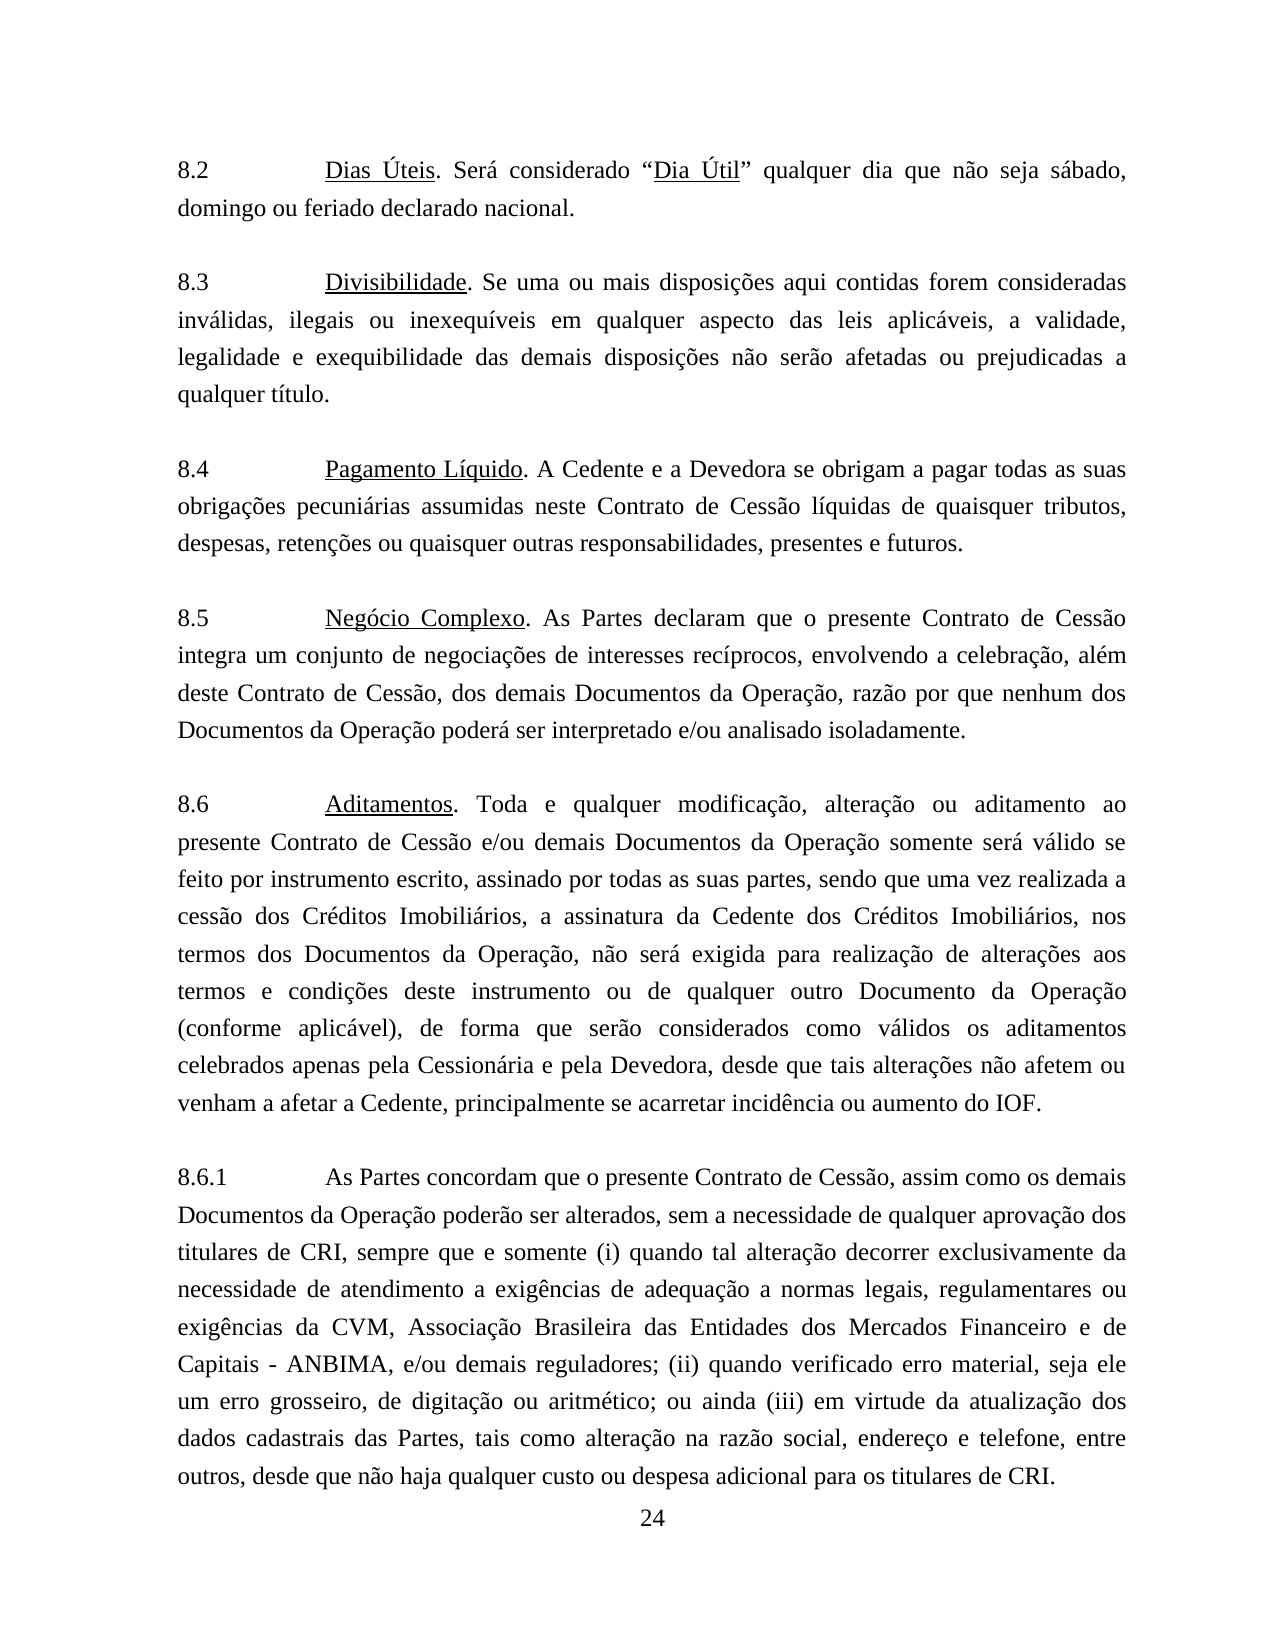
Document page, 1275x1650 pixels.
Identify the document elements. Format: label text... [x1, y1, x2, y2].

list Negócio Complexo. As Partes declaram que o presente Contrato de Cessão integra um conjunto de negociações de interesses recíprocos, envolvendo a celebração, além deste Contrato de Cessão, dos demais Documentos da Operação, razão por que nenhum dos Documentos da Operação poderá ser interpretado e/ou analisado isoladamente. [177, 603, 1127, 744]
list Dias Úteis. Será considerado “Dia Útil” qualquer dia que não seja sábado, domingo ou feriado declarado nacional. [177, 156, 1127, 222]
list Divisibilidade. Se uma ou mais disposições aqui contidas forem consideradas inválidas, ilegais ou inexequíveis em qualquer aspecto das leis aplicáveis, a validade, legalidade e exequibilidade das demais disposições não serão afetadas ou prejudicadas a qualquer título. [177, 267, 1127, 408]
list As Partes concordam que o presente Contrato de Cessão, assim como os demais Documentos da Operação poderão ser alterados, sem a necessidade de qualquer aprovação dos titulares de CRI, sempre que e somente (i) quando tal alteração decorrer exclusivamente da necessidade de atendimento a exigências de adequação a normas legais, regulamentares ou exigências da CVM, Associação Brasileira das Entidades dos Mercados Financeiro e de Capitais - ANBIMA, e/ou demais reguladores; (ii) quando verificado erro material, seja ele um erro grosseiro, de digitação ou aritmético; ou ainda (iii) em virtude da atualização dos dados cadastrais das Partes, tais como alteração na razão social, endereço e telefone, entre outros, desde que não haja qualquer custo ou despesa adicional para os titulares de CRI. [177, 1162, 1127, 1489]
list Aditamentos. Toda e qualquer modificação, alteração ou aditamento ao presente Contrato de Cessão e/ou demais Documentos da Operação somente será válido se feito por instrumento escrito, assinado por todas as suas partes, sendo que uma vez realizada a cessão dos Créditos Imobiliários, a assinatura da Cedente dos Créditos Imobiliários, nos termos dos Documentos da Operação, não será exigida para realização de alterações aos termos e condições deste instrumento ou de qualquer outro Documento da Operação (conforme aplicável), de forma que serão considerados como válidos os aditamentos celebrados apenas pela Cessionária e pela Devedora, desde que tais alterações não afetem ou venham a afetar a Cedente, principalmente se acarretar incidência ou aumento do IOF. [177, 789, 1127, 1117]
list Pagamento Líquido. A Cedente e a Devedora se obrigam a pagar todas as suas obrigações pecuniárias assumidas neste Contrato de Cessão líquidas de quaisquer tributos, despesas, retenções ou quaisquer outras responsabilidades, presentes e futuros. [177, 454, 1127, 557]
